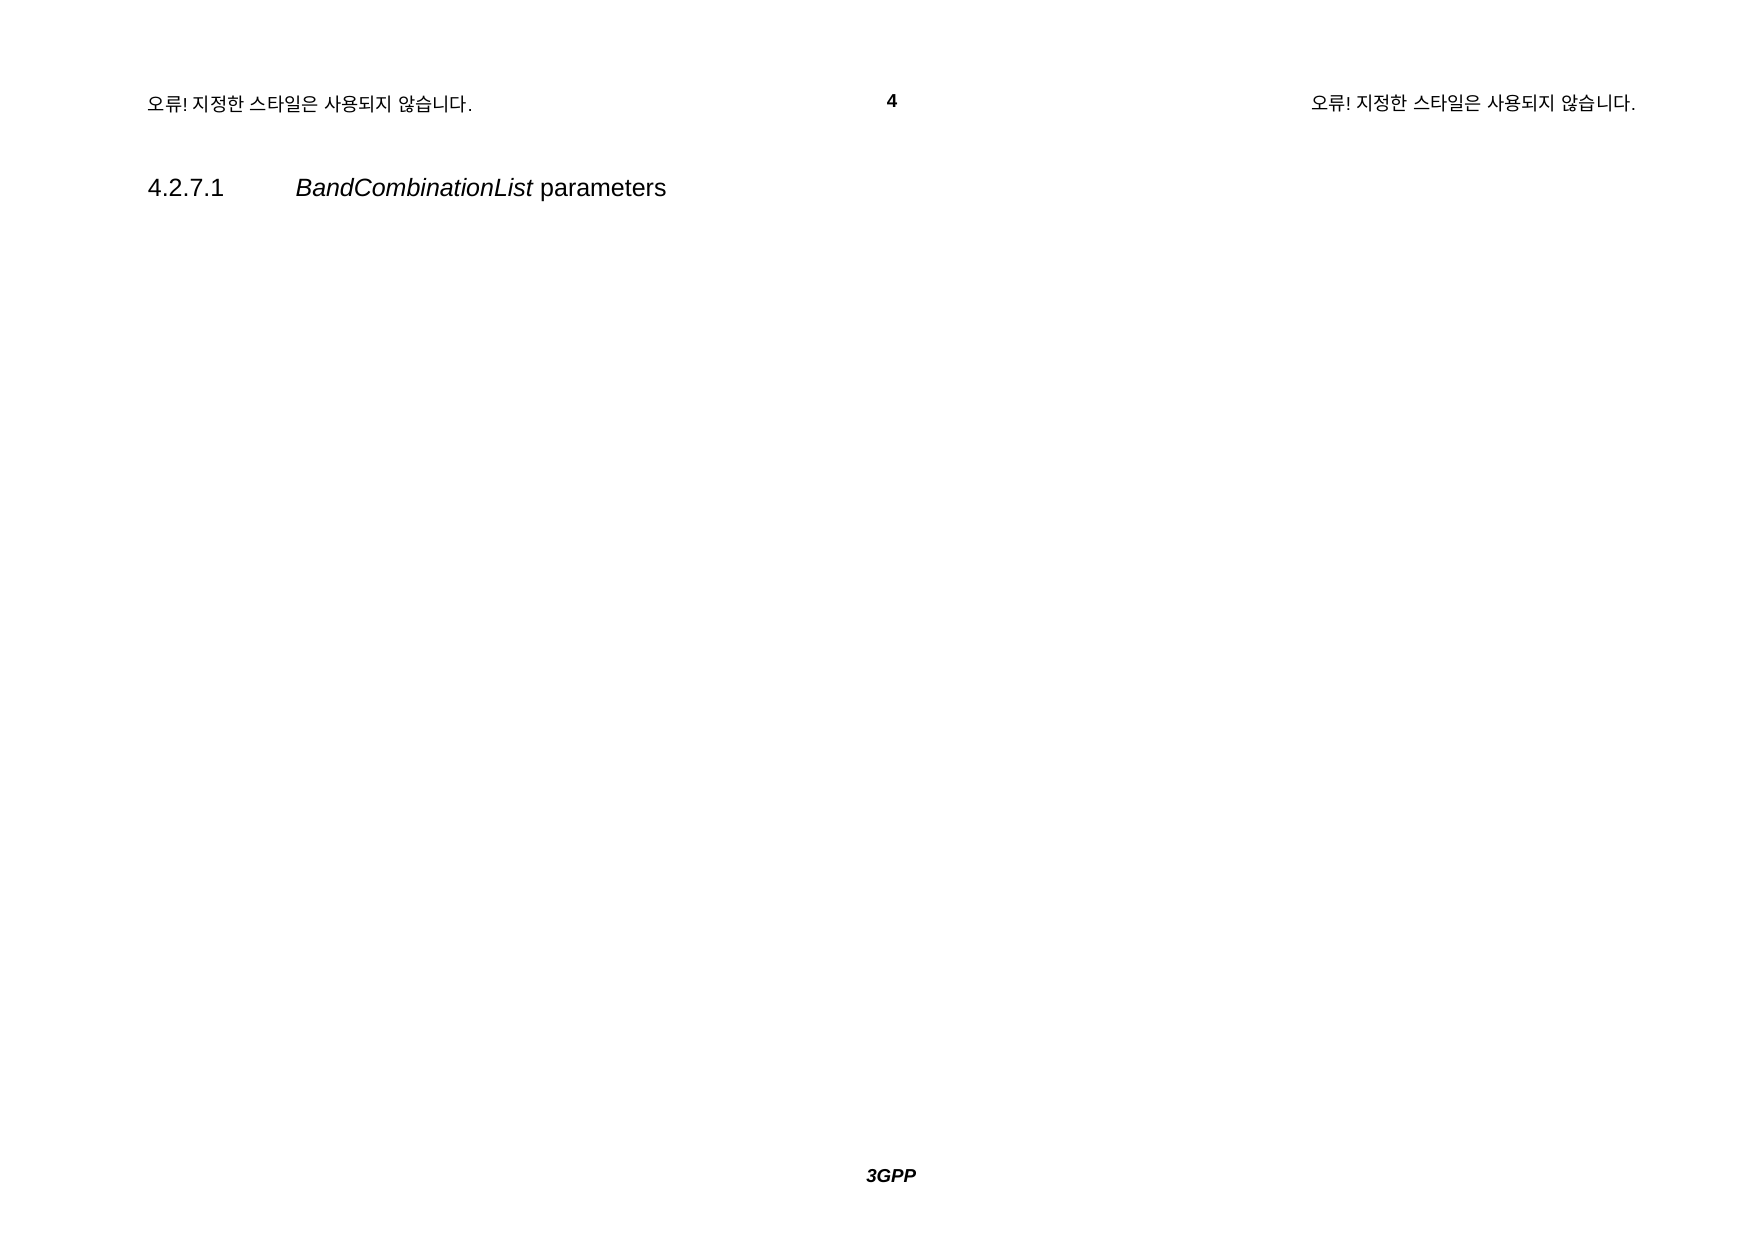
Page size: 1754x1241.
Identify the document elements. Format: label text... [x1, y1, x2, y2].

subtitle 4.2.7.1 BandCombinationList parameters [148, 173, 1636, 202]
